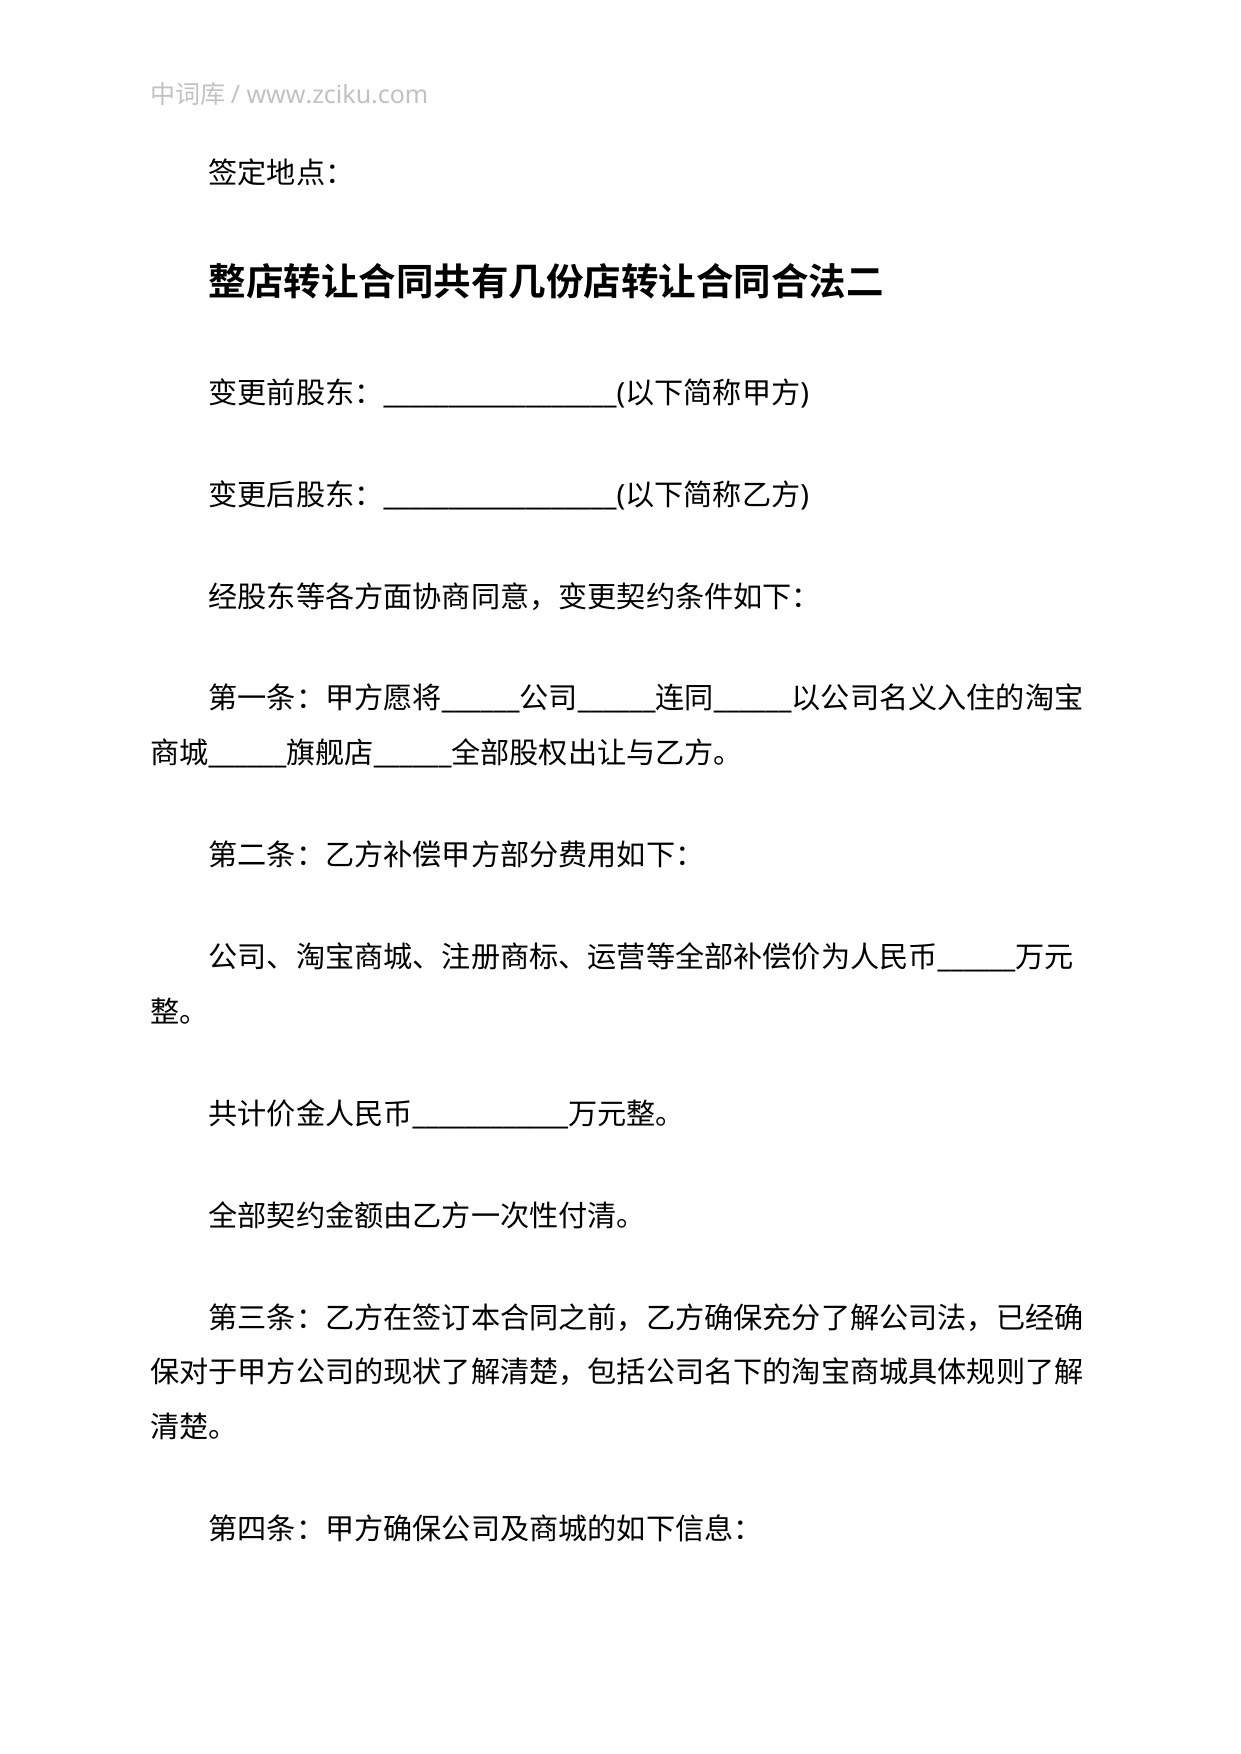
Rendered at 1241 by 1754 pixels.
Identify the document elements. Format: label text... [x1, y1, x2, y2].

text 第二条：乙方补偿甲方部分费用如下： [150, 832, 1090, 874]
text 签定地点： [150, 150, 1090, 192]
text 共计价金人民币____________万元整。 [150, 1090, 1090, 1133]
text 变更后股东：__________________(以下简称乙方) [150, 471, 1090, 513]
text 变更前股东：__________________(以下简称甲方) [150, 369, 1090, 412]
text 公司、淘宝商城、注册商标、运营等全部补偿价为人民币______万元整。 [150, 934, 1090, 1031]
text 第四条：甲方确保公司及商城的如下信息： [150, 1506, 1090, 1548]
text 经股东等各方面协商同意，变更契约条件如下： [150, 573, 1090, 615]
text 全部契约金额由乙方一次性付清。 [150, 1192, 1090, 1235]
text 第一条：甲方愿将______公司______连同______以公司名义入住的淘宝商城______旗舰店______全部股权出让与乙方。 [150, 675, 1090, 772]
text 整店转让合同共有几份店转让合同合法二 [150, 252, 1090, 306]
text 第三条：乙方在签订本合同之前，乙方确保充分了解公司法，已经确保对于甲方公司的现状了解清楚，包括公司名下的淘宝商城具体规则了解清楚。 [150, 1294, 1090, 1446]
